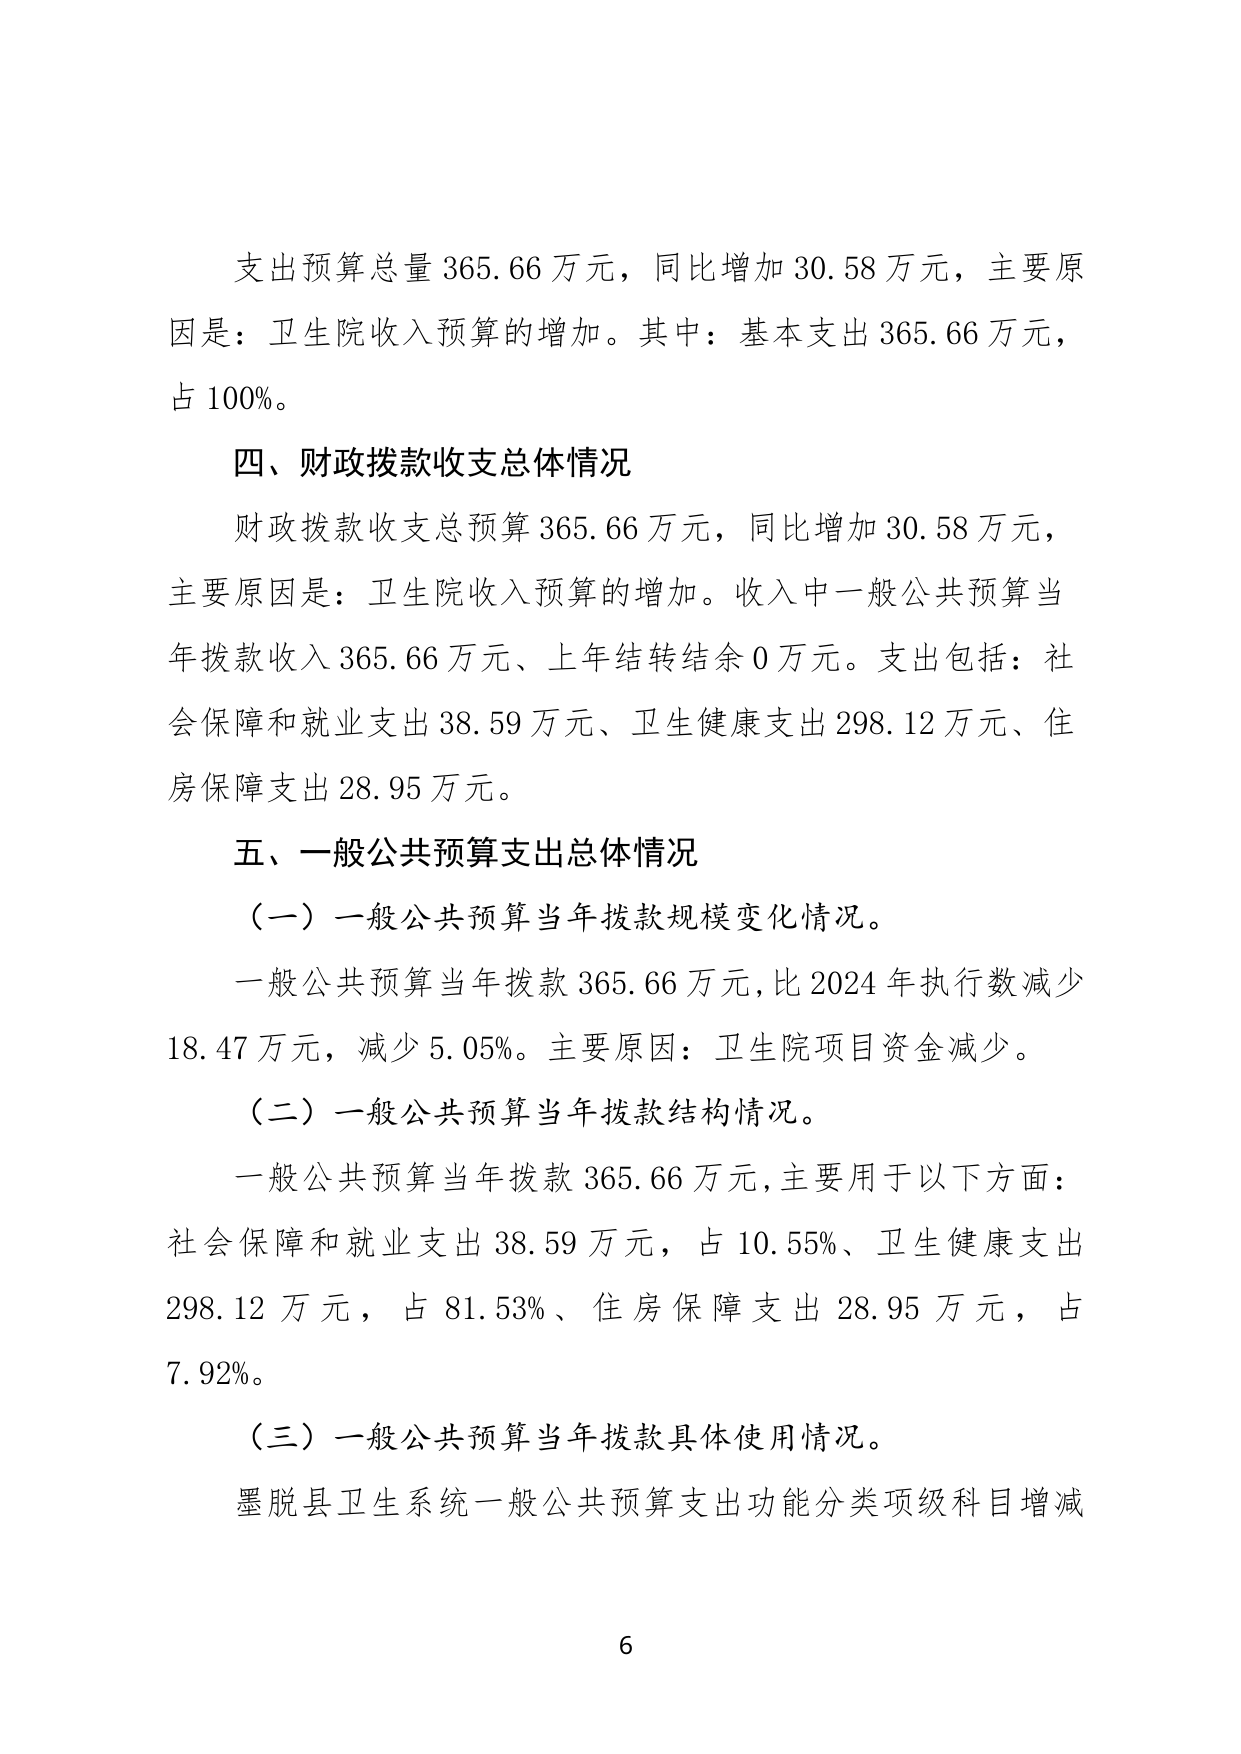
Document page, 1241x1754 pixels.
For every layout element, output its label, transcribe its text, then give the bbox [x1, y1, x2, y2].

text 四、财政拨款收支总体情况 [165, 428, 1087, 493]
text 支出预算总量365.66万元，同比增加30.58万元，主要原因是：卫生院收入预算的增加。其中：基本支出365.66万元，占100%。 [165, 233, 1087, 428]
text 财政拨款收支总预算365.66万元，同比增加30.58万元，主要原因是：卫生院收入预算的增加。收入中一般公共预算当年拨款收入365.66万元、上年结转结余0万元。支出包括：社会保障和就业支出38.59万元、卫生健康支出298.12万元、住房保障支出28.95万元。 [165, 493, 1087, 818]
text （二）一般公共预算当年拨款结构情况。 [165, 1078, 1087, 1143]
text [165, 1468, 1087, 1533]
text 一般公共预算当年拨款365.66万元,比2024年执行数减少18.47万元，减少5.05%。主要原因：卫生院项目资金减少。 [165, 948, 1087, 1078]
text （三）一般公共预算当年拨款具体使用情况。 [165, 1403, 1087, 1468]
text 五、一般公共预算支出总体情况 [165, 818, 1087, 883]
text （一）一般公共预算当年拨款规模变化情况。 [165, 883, 1087, 948]
text 一般公共预算当年拨款365.66万元,主要用于以下方面：社会保障和就业支出38.59万元，占10.55%、卫生健康支出298.12万元，占81.53%、住房保障支出28.95万元，占7.92%。 [165, 1143, 1087, 1403]
